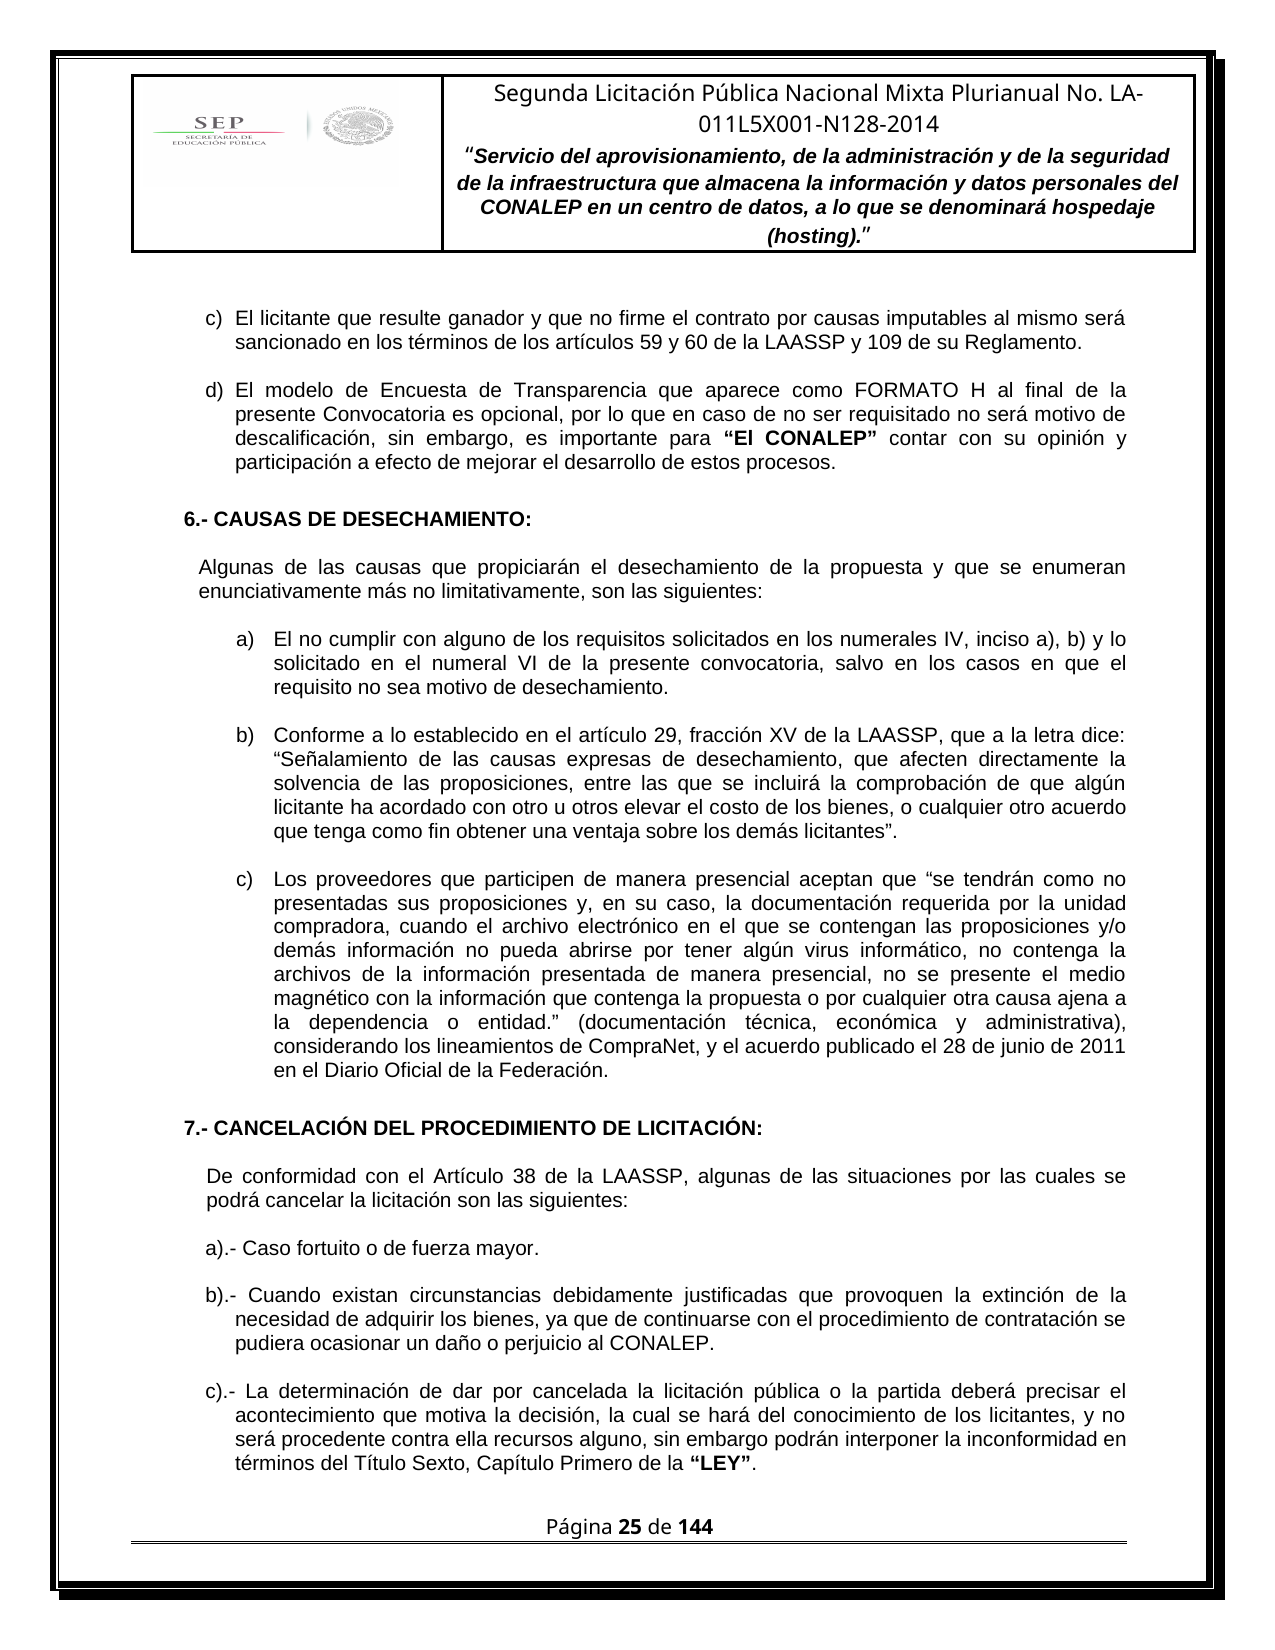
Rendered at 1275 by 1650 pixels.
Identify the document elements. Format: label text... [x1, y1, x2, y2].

picture [143, 78, 400, 187]
list Conforme a lo establecido en el artículo 29, fracción XV de la LAASSP, que a la letra dice: “Señalamiento de las causas expresas de desechamiento, que afecten directamente la solvencia de las proposiciones, entre las que se incluirá la comprobación de que algún licitante ha acordado con otro u otros elevar el costo de los bienes, o cualquier otro acuerdo que tenga como fin obtener una ventaja sobre los demás licitantes”. [236, 723, 1127, 842]
list Los proveedores que participen de manera presencial aceptan que “se tendrán como no presentadas sus proposiciones y, en su caso, la documentación requerida por la unidad compradora, cuando el archivo electrónico en el que se contengan las proposiciones y/o demás información no pueda abrirse por tener algún virus informático, no contenga la archivos de la información presentada de manera presencial, no se presente el medio magnético con la información que contenga la propuesta o por cualquier otra causa ajena a la dependencia o entidad.” (documentación técnica, económica y administrativa), considerando los lineamientos de CompraNet, y el acuerdo publicado el 28 de junio de 2011 en el Diario Oficial de la Federación. [236, 866, 1127, 1082]
text Algunas de las causas que propiciarán el desechamiento de la propuesta y que se enumeran enunciativamente más no limitativamente, son las siguientes: [198, 555, 1127, 603]
list 6.- CAUSAS DE DESECHAMIENTO: [183, 507, 1127, 531]
list El no cumplir con alguno de los requisitos solicitados en los numerales IV, inciso a), b) y lo solicitado en el numeral VI de la presente convocatoria, salvo en los casos en que el requisito no sea motivo de desechamiento. [236, 627, 1127, 699]
list a).- Caso fortuito o de fuerza mayor. [205, 1235, 1127, 1259]
list El licitante que resulte ganador y que no firme el contrato por causas imputables al mismo será sancionado en los términos de los artículos 59 y 60 de la LAASSP y 109 de su Reglamento. [205, 306, 1127, 354]
list 7.- CANCELACIÓN DEL PROCEDIMIENTO DE LICITACIÓN: [183, 1116, 1127, 1139]
list b).- Cuando existan circunstancias debidamente justificadas que provoquen la extinción de la necesidad de adquirir los bienes, ya que de continuarse con el procedimiento de contratación se pudiera ocasionar un daño o perjuicio al CONALEP. [205, 1283, 1127, 1355]
text De conformidad con el Artículo 38 de la LAASSP, algunas de las situaciones por las cuales se podrá cancelar la licitación son las siguientes: [206, 1163, 1127, 1211]
list El modelo de Encuesta de Transparencia que aparece como FORMATO H al final de la presente Convocatoria es opcional, por lo que en caso de no ser requisitado no será motivo de descalificación, sin embargo, es importante para “El CONALEP” contar con su opinión y participación a efecto de mejorar el desarrollo de estos procesos. [205, 378, 1127, 473]
list c).- La determinación de dar por cancelada la licitación pública o la partida deberá precisar el acontecimiento que motiva la decisión, la cual se hará del conocimiento de los licitantes, y no será procedente contra ella recursos alguno, sin embargo podrán interponer la inconformidad en términos del Título Sexto, Capítulo Primero de la “LEY”. [205, 1379, 1127, 1475]
